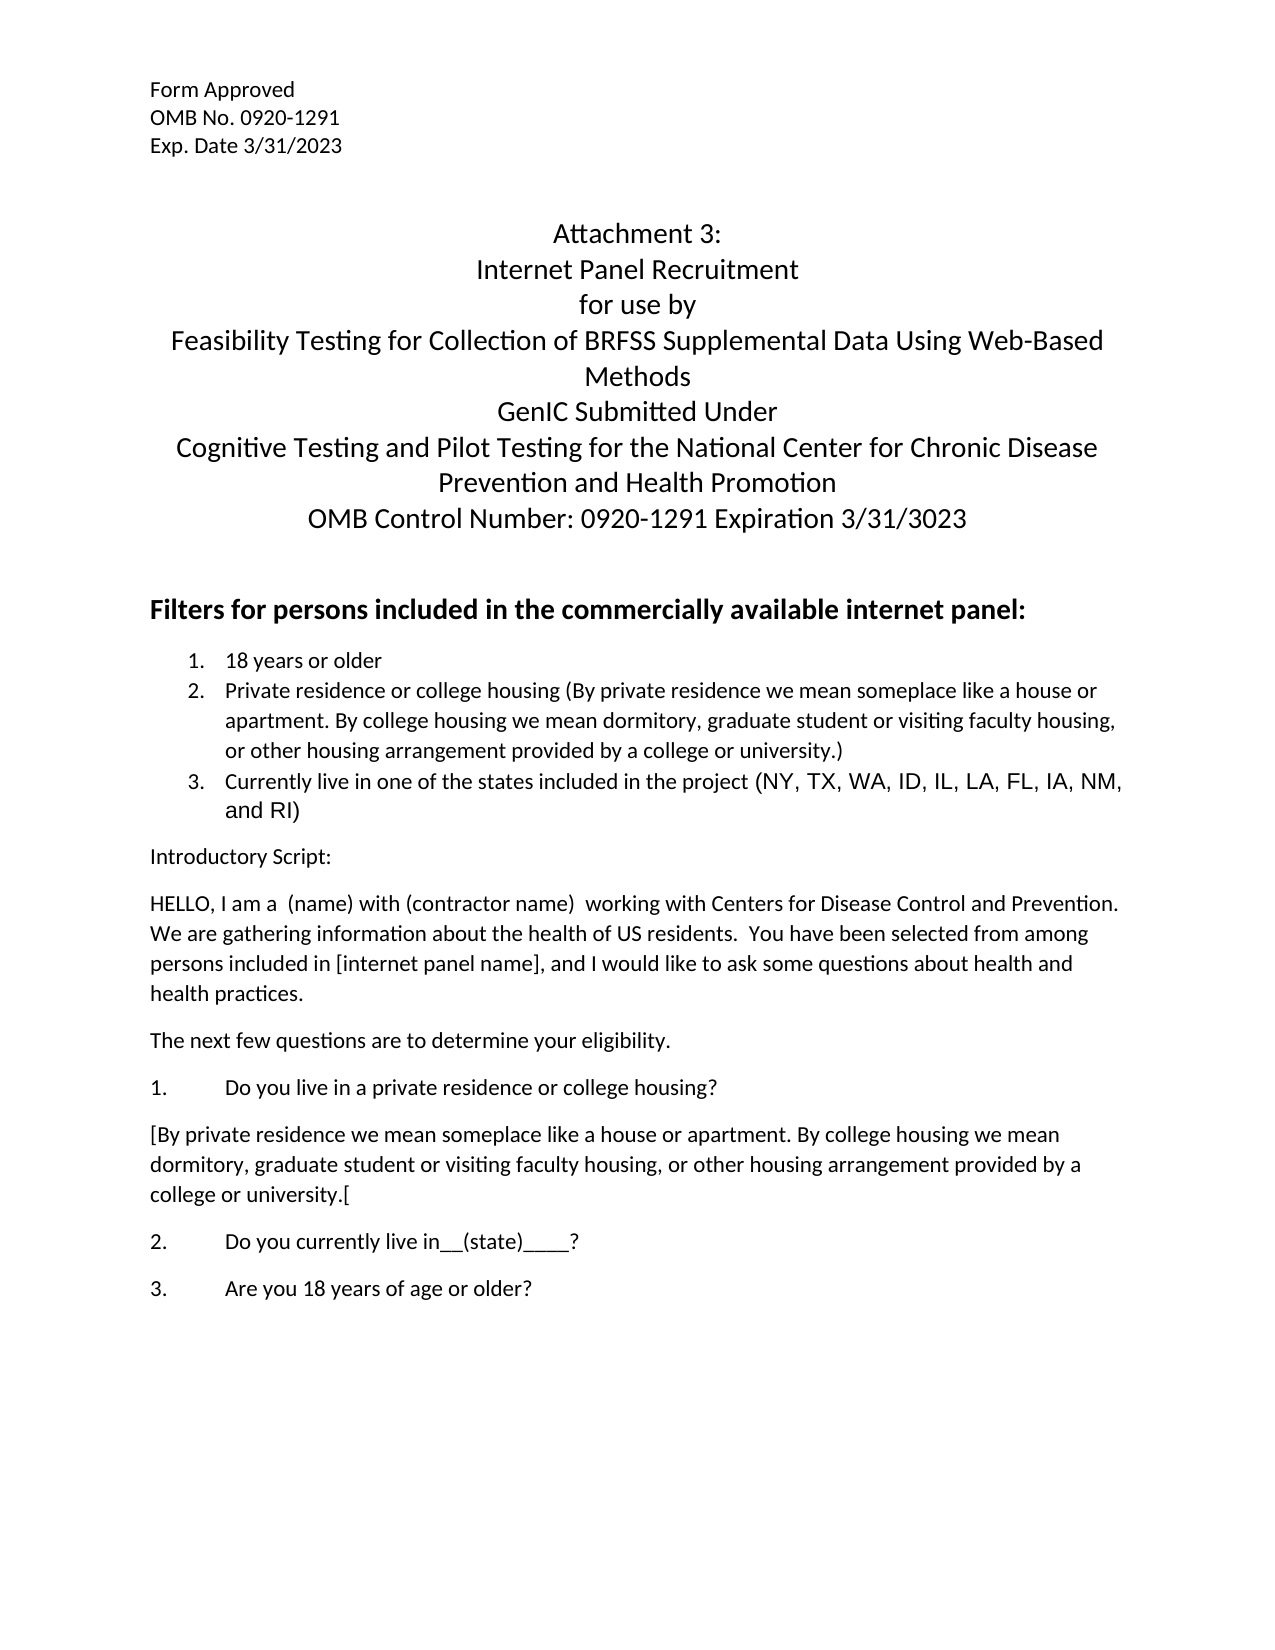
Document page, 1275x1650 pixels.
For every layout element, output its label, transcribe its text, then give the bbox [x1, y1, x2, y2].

list 18 years or older [187, 646, 1125, 674]
text [By private residence we mean someplace like a house or apartment. By college housing we mean dormitory, graduate student or visiting faculty housing, or other housing arrangement provided by a college or university.[ [150, 1120, 1125, 1208]
text for use by [150, 286, 1125, 322]
text Feasibility Testing for Collection of BRFSS Supplemental Data Using Web-Based Methods [150, 322, 1125, 393]
text Internet Panel Recruitment [150, 251, 1125, 286]
list Private residence or college housing (By private residence we mean someplace like a house or apartment. By college housing we mean dormitory, graduate student or visiting faculty housing, or other housing arrangement provided by a college or university.) [187, 676, 1125, 764]
text The next few questions are to determine your eligibility. [150, 1026, 1125, 1054]
text OMB Control Number: 0920-1291 Expiration 3/31/3023 [150, 500, 1125, 536]
text HELLO, I am a (name) with (contractor name) working with Centers for Disease Control and Prevention. We are gathering information about the health of US residents. You have been selected from among persons included in [internet panel name], and I would like to ask some questions about health and health practices. [150, 889, 1125, 1007]
text 2. Do you currently live in__(state)____? [150, 1227, 1125, 1255]
text Cognitive Testing and Pilot Testing for the National Center for Chronic Disease Prevention and Health Promotion [150, 429, 1125, 500]
text Introductory Script: [150, 842, 1125, 870]
text Filters for persons included in the commercially available internet panel: [150, 591, 1125, 626]
text GenIC Submitted Under [150, 393, 1125, 429]
list Currently live in one of the states included in the project (NY, TX, WA, ID, IL, LA, FL, IA, NM, and RI) [187, 767, 1125, 823]
text Attachment 3: [150, 215, 1125, 251]
text 1. Do you live in a private residence or college housing? [150, 1073, 1125, 1101]
text 3. Are you 18 years of age or older? [150, 1274, 1125, 1302]
